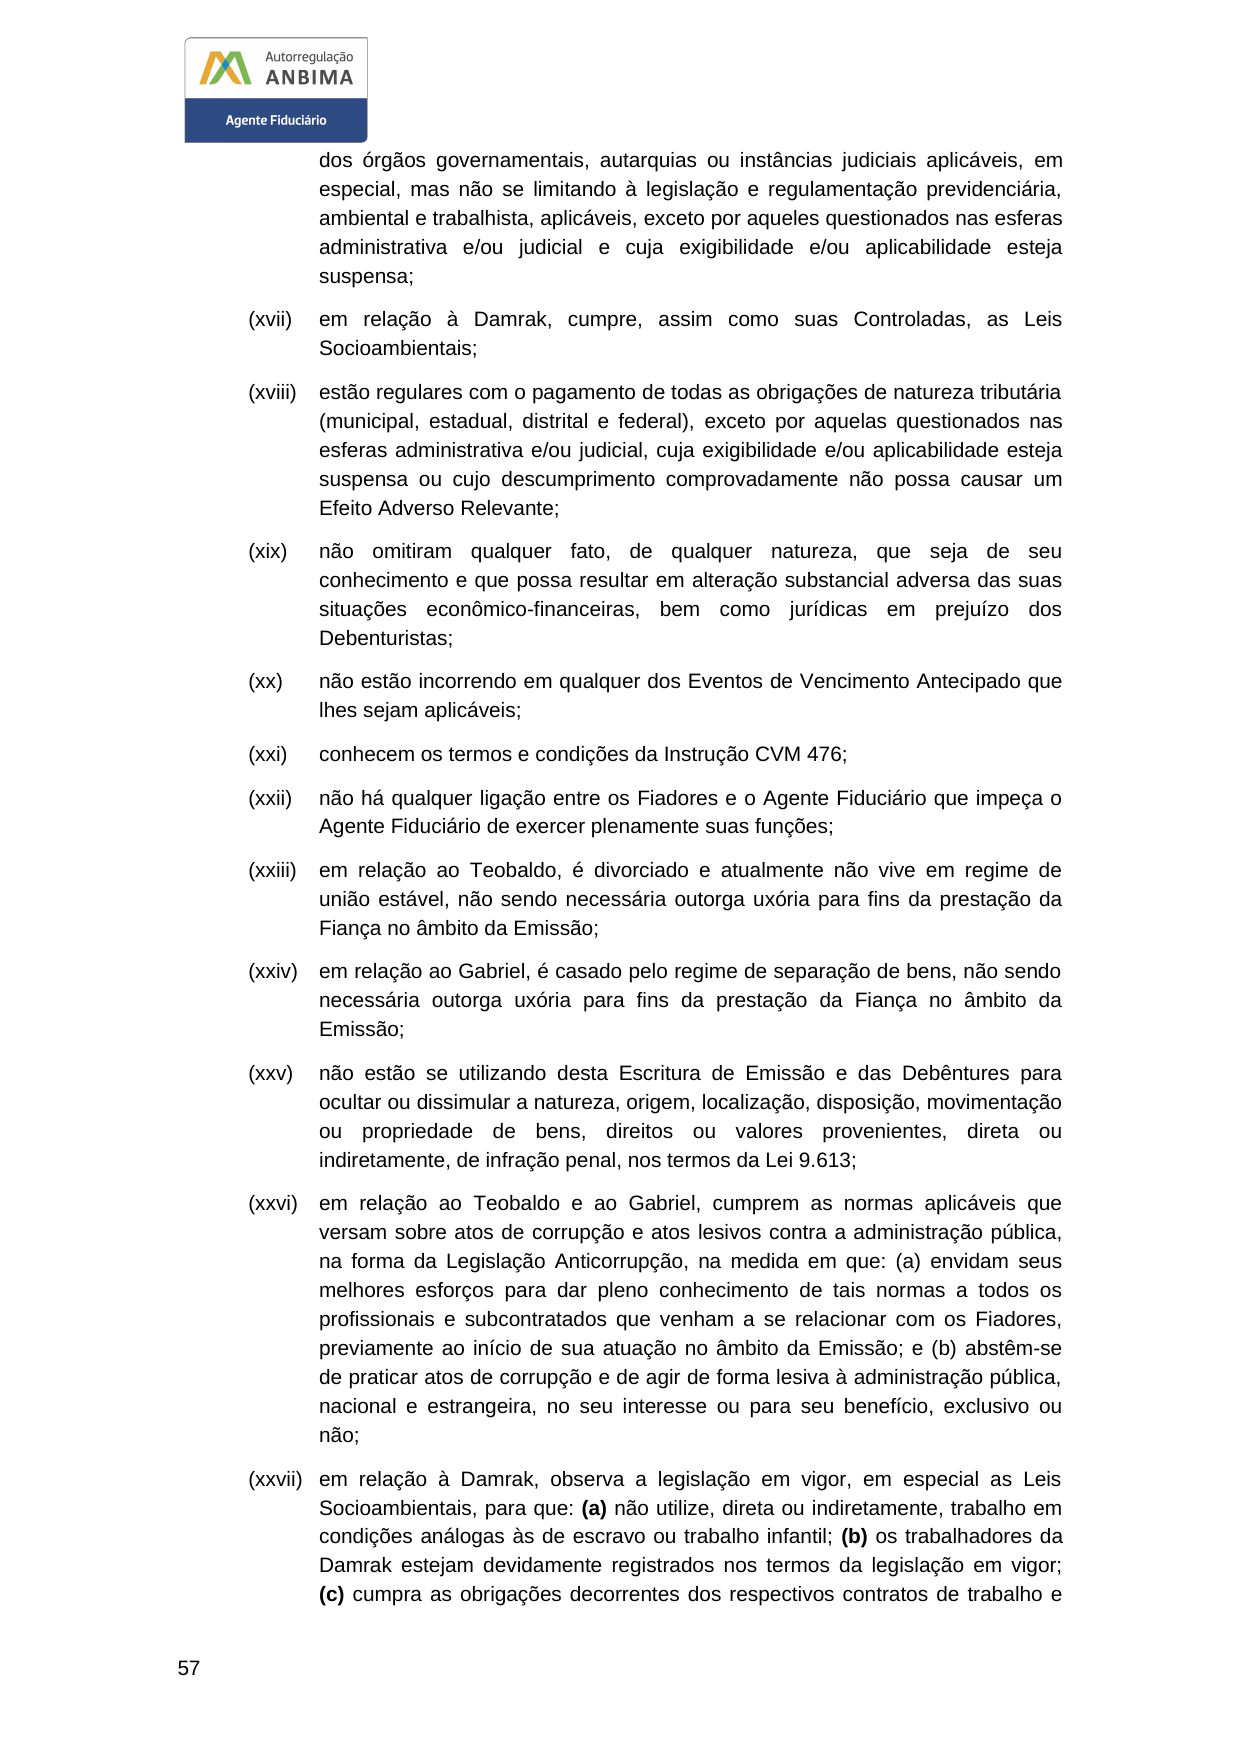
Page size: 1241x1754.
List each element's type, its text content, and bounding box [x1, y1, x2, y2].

text em relação ao Gabriel, é casado pelo regime de separação de bens, não sendo necessária outorga uxória para fins da prestação da Fiança no âmbito da Emissão; [248, 959, 1063, 1041]
picture [184, 37, 368, 143]
text em relação ao Teobaldo e ao Gabriel, cumprem as normas aplicáveis que versam sobre atos de corrupção e atos lesivos contra a administração pública, na forma da Legislação Anticorrupção, na medida em que: (a) envidam seus melhores esforços para dar pleno conhecimento de tais normas a todos os profissionais e subcontratados que venham a se relacionar com os Fiadores, previamente ao início de sua atuação no âmbito da Emissão; e (b) abstêm-se de praticar atos de corrupção e de agir de forma lesiva à administração pública, nacional e estrangeira, no seu interesse ou para seu benefício, exclusivo ou não; [248, 1191, 1063, 1447]
text não há qualquer ligação entre os Fiadores e o Agente Fiduciário que impeça o Agente Fiduciário de exercer plenamente suas funções; [248, 785, 1063, 838]
text não estão incorrendo em qualquer dos Eventos de Vencimento Antecipado que lhes sejam aplicáveis; [248, 669, 1063, 722]
text em relação à Damrak, cumpre, assim como suas Controladas, as Leis Socioambientais; [248, 307, 1063, 360]
text estão regulares com o pagamento de todas as obrigações de natureza tributária (municipal, estadual, distrital e federal), exceto por aquelas questionados nas esferas administrativa e/ou judicial, cuja exigibilidade e/ou aplicabilidade esteja suspensa ou cujo descumprimento comprovadamente não possa causar um Efeito Adverso Relevante; [248, 379, 1063, 519]
text não omitiram qualquer fato, de qualquer natureza, que seja de seu conhecimento e que possa resultar em alteração substancial adversa das suas situações econômico-financeiras, bem como jurídicas em prejuízo dos Debenturistas; [248, 539, 1063, 650]
text em relação ao Teobaldo, é divorciado e atualmente não vive em regime de união estável, não sendo necessária outorga uxória para fins da prestação da Fiança no âmbito da Emissão; [248, 858, 1063, 940]
text conhecem os termos e condições da Instrução CVM 476; [248, 742, 1063, 766]
text não estão se utilizando desta Escritura de Emissão e das Debêntures para ocultar ou dissimular a natureza, origem, localização, disposição, movimentação ou propriedade de bens, direitos ou valores provenientes, direta ou indiretamente, de infração penal, nos termos da Lei 9.613; [248, 1061, 1063, 1172]
